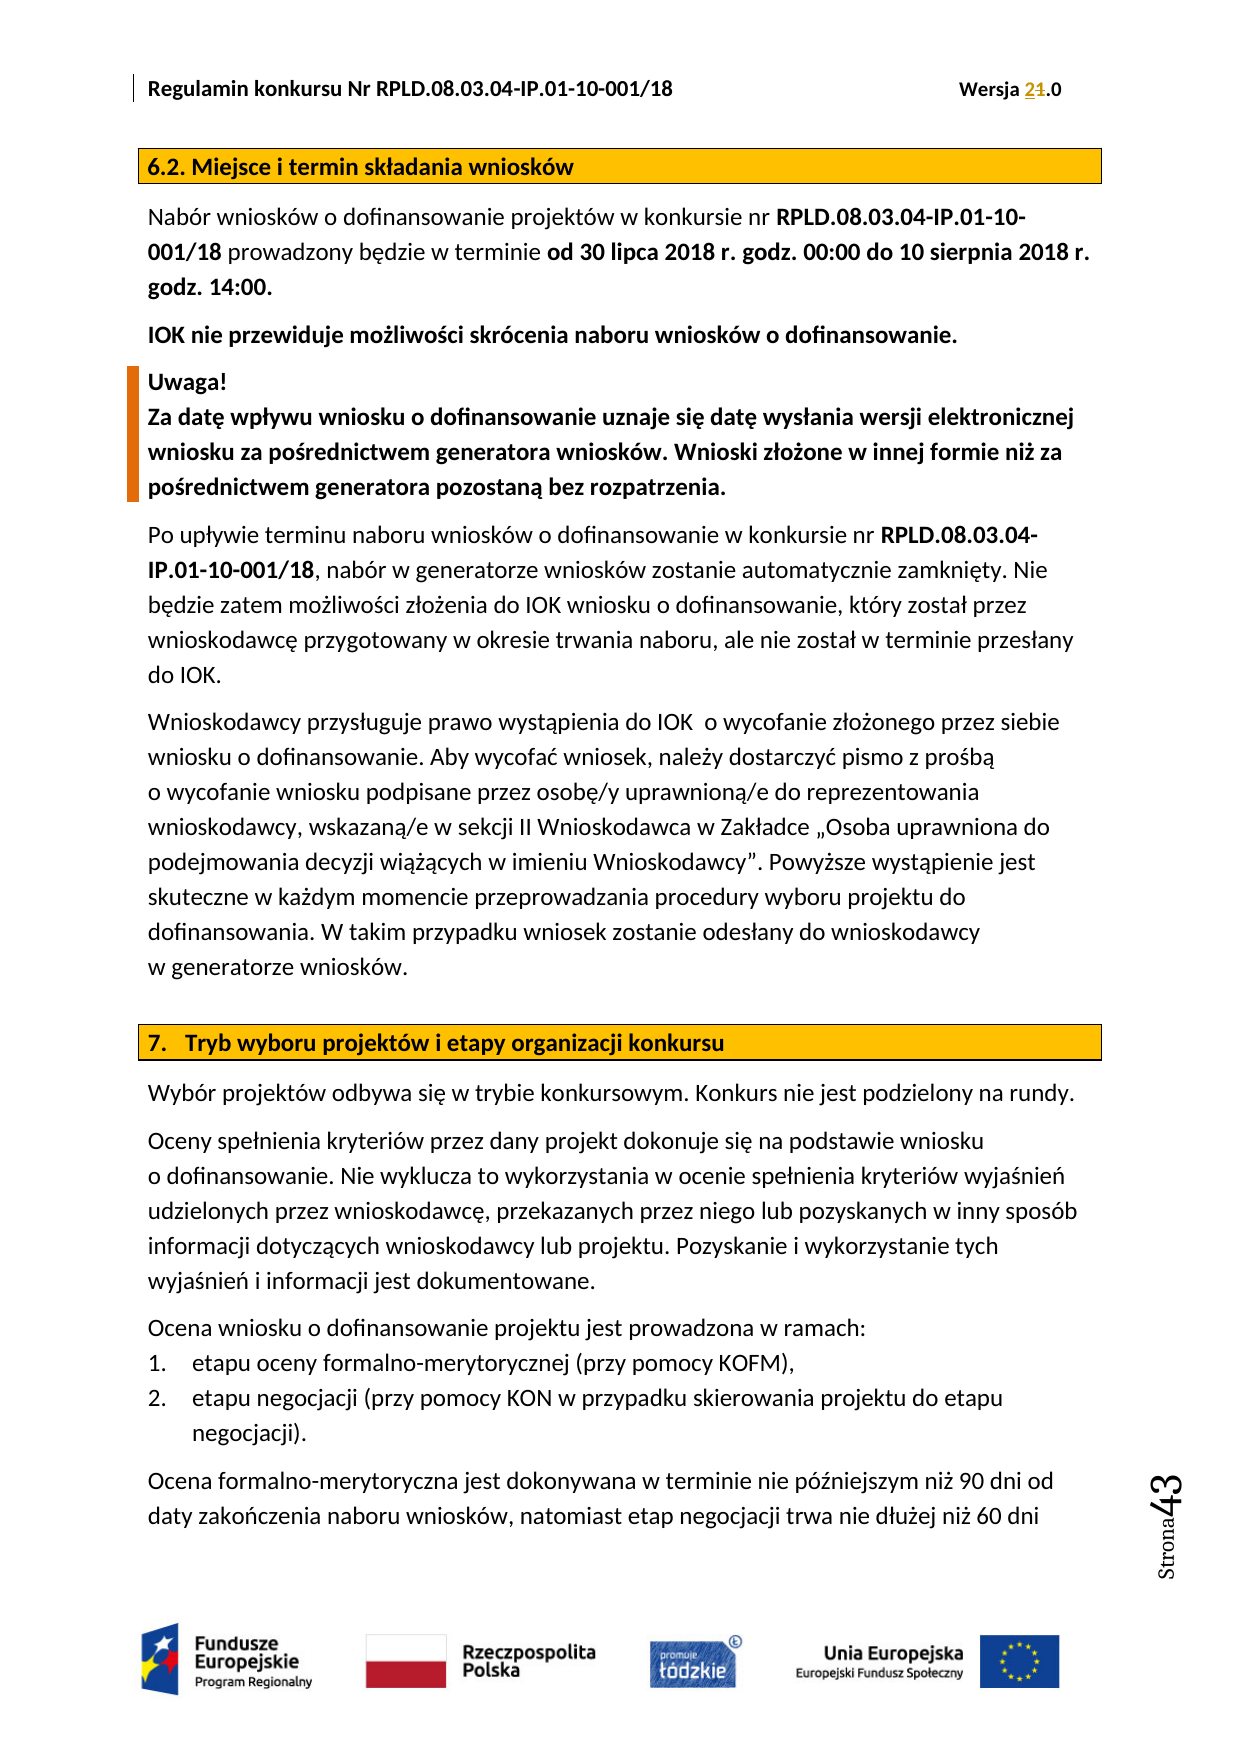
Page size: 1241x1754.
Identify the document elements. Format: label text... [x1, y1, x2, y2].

list Tryb wyboru projektów i etapy organizacji konkursu [139, 1025, 1101, 1059]
text Ocena wniosku o dofinansowanie projektu jest prowadzona w ramach: [148, 1313, 1093, 1343]
list Miejsce i termin składania wniosków [139, 149, 1101, 183]
text Uwaga! [139, 366, 1093, 397]
list etapu oceny formalno-merytorycznej (przy pomocy KOFM), [148, 1348, 1093, 1378]
list etapu negocjacji (przy pomocy KON w przypadku skierowania projektu do etapu negocjacji). [148, 1383, 1093, 1448]
text Wnioskodawcy przysługuje prawo wystąpienia do IOK o wycofanie złożonego przez siebie wniosku o dofinansowanie. Aby wycofać wniosek, należy dostarczyć pismo z prośbą o wycofanie wniosku podpisane przez osobę/y uprawnioną/e do reprezentowania wnioskodawcy, wskazaną/e w sekcji II Wnioskodawca w Zakładce „Osoba uprawniona do podejmowania decyzji wiążących w imieniu Wnioskodawcy”. Powyższe wystąpienie jest skuteczne w każdym momencie przeprowadzania procedury wyboru projektu do dofinansowania. W takim przypadku wniosek zostanie odesłany do wnioskodawcy w generatorze wniosków. [148, 706, 1093, 982]
text Nabór wniosków o dofinansowanie projektów w konkursie nr RPLD.08.03.04-IP.01-10-001/18 prowadzony będzie w terminie od 30 lipca 2018 r. godz. 00:00 do 10 sierpnia 2018 r. godz. 14:00. [148, 201, 1093, 302]
text Po upływie terminu naboru wniosków o dofinansowanie w konkursie nr RPLD.08.03.04-IP.01-10-001/18, nabór w generatorze wniosków zostanie automatycznie zamknięty. Nie będzie zatem możliwości złożenia do IOK wniosku o dofinansowanie, który został przez wnioskodawcę przygotowany w okresie trwania naboru, ale nie został w terminie przesłany do IOK. [148, 519, 1093, 689]
text IOK nie przewiduje możliwości skrócenia naboru wniosków o dofinansowanie. [148, 319, 1093, 349]
text Wybór projektów odbywa się w trybie konkursowym. Konkurs nie jest podzielony na rundy. [148, 1078, 1093, 1108]
text Oceny spełnienia kryteriów przez dany projekt dokonuje się na podstawie wniosku o dofinansowanie. Nie wyklucza to wykorzystania w ocenie spełnienia kryteriów wyjaśnień udzielonych przez wnioskodawcę, przekazanych przez niego lub pozyskanych w inny sposób informacji dotyczących wnioskodawcy lub projektu. Pozyskanie i wykorzystanie tych wyjaśnień i informacji jest dokumentowane. [148, 1125, 1093, 1296]
picture [53, 1561, 1105, 1751]
text Za datę wpływu wniosku o dofinansowanie uznaje się datę wysłania wersji elektronicznej wniosku za pośrednictwem generatora wniosków. Wnioski złożone w innej formie niż za pośrednictwem generatora pozostaną bez rozpatrzenia. [139, 401, 1093, 502]
